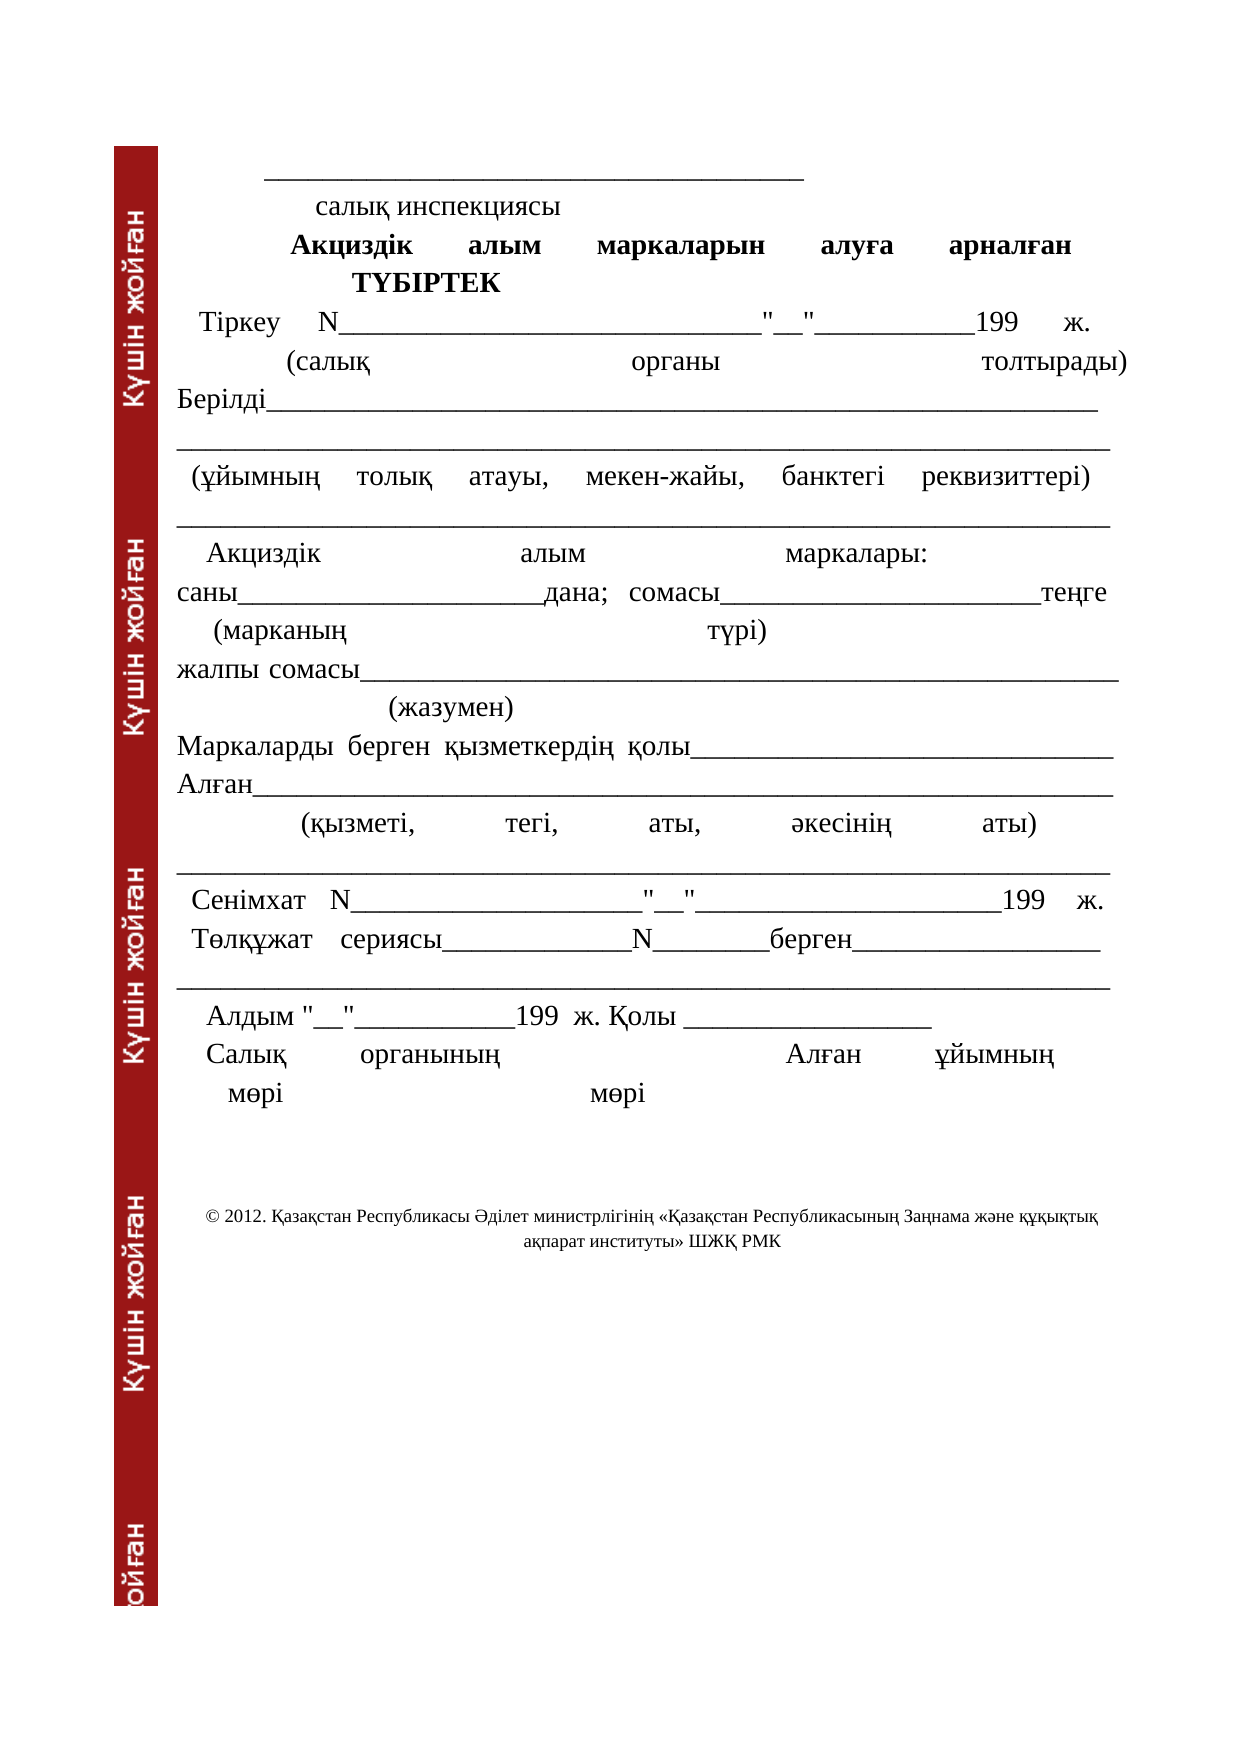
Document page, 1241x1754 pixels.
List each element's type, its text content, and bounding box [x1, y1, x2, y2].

picture [114, 1252, 158, 1606]
picture [114, 146, 158, 150]
picture [114, 1031, 158, 1036]
picture [114, 1108, 158, 1205]
text Акциздiк алым маркаларын алуға арналған ТҮБIРТЕК [112, 227, 1128, 299]
picture [114, 299, 158, 304]
text © 2012. Қазақстан Республикасы Әділет министрлігінің «Қазақстан Республикасының Заңнама және құқықтық ақпарат институты» ШЖҚ РМК [112, 1205, 1128, 1252]
text Салық органының Алған ұйымның мөрi мөрi [112, 1036, 1128, 1108]
picture [114, 222, 158, 227]
text Тiркеу N_____________________________"__"___________199 ж. (салық органы толтырады) Берiлдi_________________________________________________________ ________________________________________________________________ (ұйымның толық атауы, мекен-жайы, банктегi реквизиттерi) ________________________________________________________________ Акциздiк алым маркалары: саны_____________________дана; сомасы______________________теңге (марканың түрi) жалпы сомасы____________________________________________________ (жазумен) Маркаларды берген қызметкердiң қолы_____________________________ Алған___________________________________________________________ (қызметi, тегi, аты, әкесiнiң аты) ________________________________________________________________ Сенiмхат N____________________"__"_____________________199 ж. Төлқұжат сериясы_____________N________берген_________________ ________________________________________________________________ Алдым "__"___________199 ж. Қолы _________________ [112, 304, 1128, 1031]
